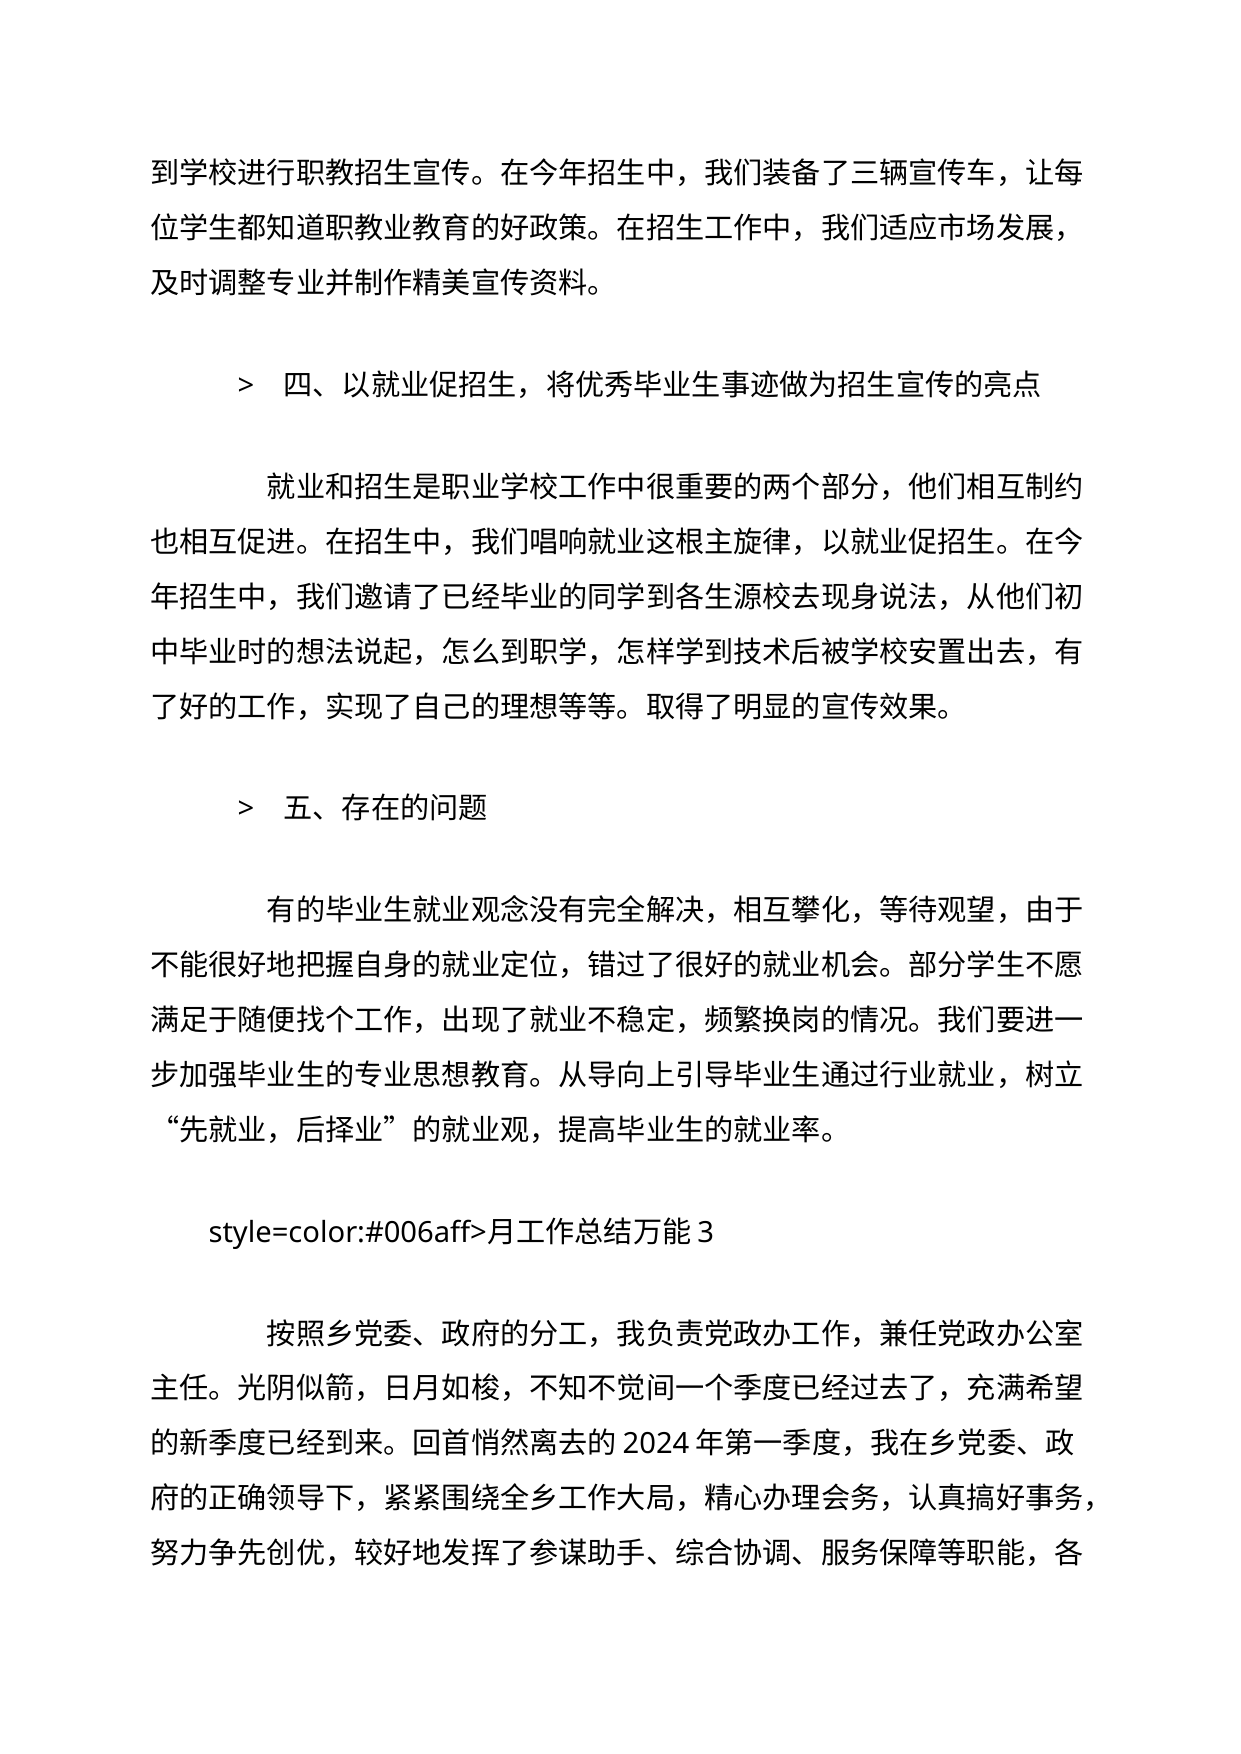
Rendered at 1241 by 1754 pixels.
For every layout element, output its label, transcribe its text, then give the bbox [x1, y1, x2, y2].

text 就业和招生是职业学校工作中很重要的两个部分，他们相互制约也相互促进。在招生中，我们唱响就业这根主旋律，以就业促招生。在今年招生中，我们邀请了已经毕业的同学到各生源校去现身说法，从他们初中毕业时的想法说起，怎么到职学，怎样学到技术后被学校安置出去，有了好的工作，实现了自己的理想等等。取得了明显的宣传效果。 [150, 463, 1090, 725]
text > 五、存在的问题 [150, 785, 1090, 827]
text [150, 1310, 1090, 1572]
text 有的毕业生就业观念没有完全解决，相互攀化，等待观望，由于不能很好地把握自身的就业定位，错过了很好的就业机会。部分学生不愿满足于随便找个工作，出现了就业不稳定，频繁换岗的情况。我们要进一步加强毕业生的专业思想教育。从导向上引导毕业生通过行业就业，树立“先就业，后择业”的就业观，提高毕业生的就业率。 [150, 887, 1090, 1149]
text style=color:#006aff>月工作总结万能3 [150, 1208, 1090, 1251]
text > 四、以就业促招生，将优秀毕业生事迹做为招生宣传的亮点 [150, 362, 1090, 404]
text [150, 150, 1090, 302]
